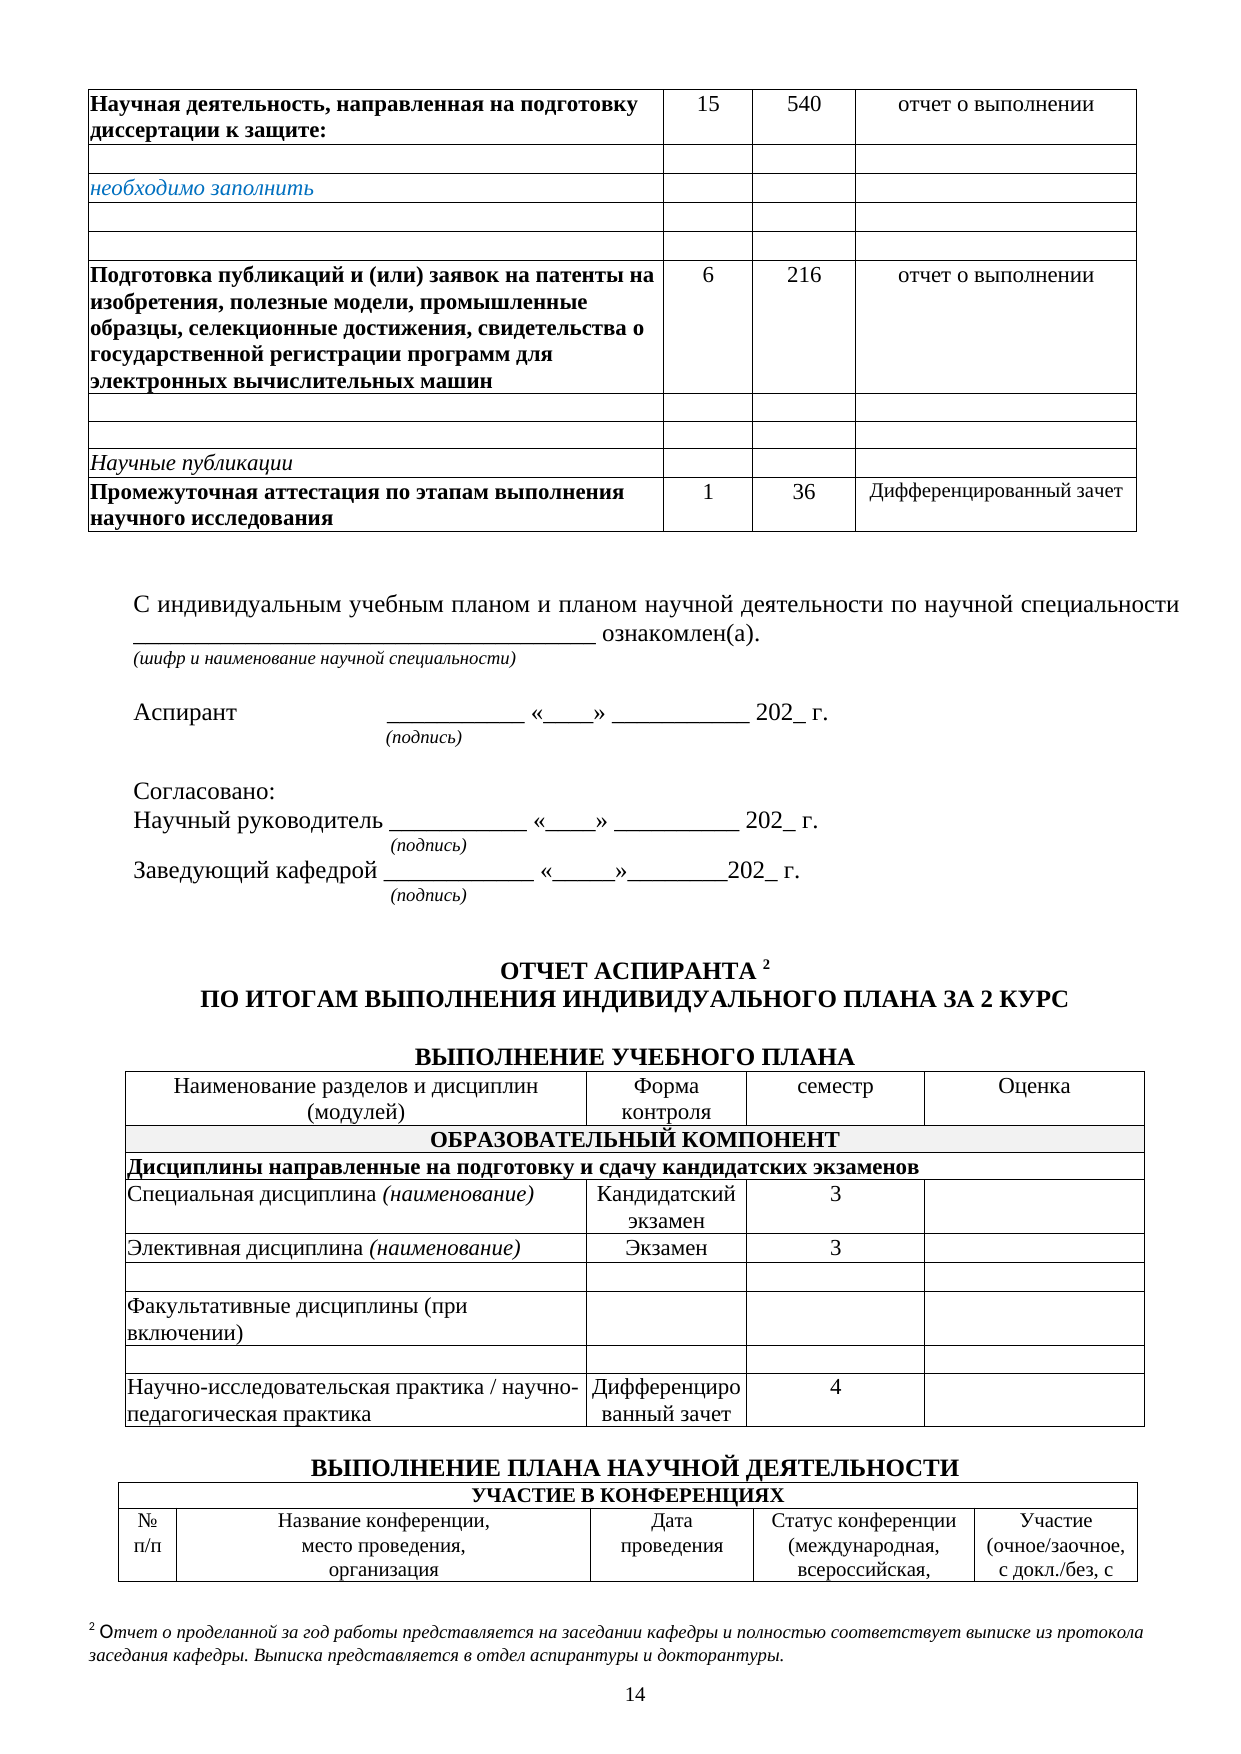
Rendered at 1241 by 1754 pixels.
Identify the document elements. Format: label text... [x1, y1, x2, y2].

table_cell Дифференцированный зачет [587, 1374, 746, 1426]
table_cell ОБРАЗОВАТЕЛЬНЫЙ КОМПОНЕНТ [126, 1126, 1144, 1152]
table_cell Научная деятельность, направленная на подготовку диссертации к защите: [89, 90, 663, 144]
table_cell 15 [664, 90, 752, 144]
table_cell 3 [747, 1234, 924, 1262]
table_cell [753, 449, 855, 477]
table_cell [925, 1292, 1144, 1345]
table_cell [587, 1263, 746, 1291]
table_cell [664, 145, 752, 173]
table_cell [753, 174, 855, 202]
table_cell [753, 145, 855, 173]
table_cell [856, 232, 1136, 260]
table_cell [664, 422, 752, 448]
table_cell [856, 203, 1136, 231]
text Научный руководитель ___________ «____» __________ 202_ г. [133, 805, 1181, 834]
table_header Оценка [925, 1072, 1144, 1124]
table_cell [925, 1346, 1144, 1372]
table_cell [747, 1346, 924, 1372]
table_cell [753, 232, 855, 260]
table_header Участие в конференциях [119, 1483, 1137, 1507]
text (подпись) [133, 884, 1181, 906]
text ОТЧЕТ АСПИРАНТА [89, 956, 1181, 984]
table_cell [925, 1234, 1144, 1262]
table_cell необходимо заполнить [89, 174, 663, 202]
table_cell [856, 394, 1136, 421]
table_cell [664, 203, 752, 231]
table_cell [89, 232, 663, 260]
table_cell [587, 1346, 746, 1372]
table_cell [856, 422, 1136, 448]
table_cell [856, 145, 1136, 173]
table_cell Экзамен [587, 1234, 746, 1262]
table_cell 6 [664, 261, 752, 393]
table_cell [587, 1292, 746, 1345]
table_cell 36 [753, 478, 855, 531]
table_cell [89, 203, 663, 231]
table_cell [126, 1263, 586, 1291]
table_cell 1 [664, 478, 752, 531]
table_cell 3 [747, 1180, 924, 1233]
table_cell [664, 394, 752, 421]
table_cell [856, 449, 1136, 477]
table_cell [177, 1509, 590, 1581]
table_cell [664, 174, 752, 202]
table_cell [753, 394, 855, 421]
table_cell [664, 449, 752, 477]
table_cell [89, 394, 663, 421]
table_cell [925, 1180, 1144, 1233]
text ВЫПОЛНЕНИЕ ПЛАНА НАУЧНОЙ ДЕЯТЕЛЬНОСТИ [89, 1453, 1181, 1482]
text (подпись) [133, 726, 1181, 747]
text С индивидуальным учебным планом и планом научной деятельности по научной специальности _____________________________________ ознакомлен(а). [133, 589, 1181, 647]
text (подпись) [133, 834, 1181, 855]
table_cell Специальная дисциплина (наименование) [126, 1180, 586, 1233]
table_cell [925, 1374, 1144, 1426]
table_cell Факультативные дисциплины (при включении) [126, 1292, 586, 1345]
text ВЫПОЛНЕНИЕ УЧЕБНОГО ПЛАНА [89, 1042, 1181, 1071]
table_cell № п/п [119, 1509, 176, 1581]
table_cell Дисциплины направленные на подготовку и сдачу кандидатских экзаменов [126, 1153, 1144, 1179]
text Согласовано: [133, 776, 1181, 805]
table_cell [753, 203, 855, 231]
table_cell [856, 174, 1136, 202]
text Заведующий кафедрой ____________ «_____»________202_ г. [133, 855, 1181, 884]
table_cell [925, 1263, 1144, 1291]
table_cell [89, 422, 663, 448]
table_cell Научные публикации [89, 449, 663, 477]
table_header Форма контроля [587, 1072, 746, 1124]
table_header семестр [747, 1072, 924, 1124]
table_cell Промежуточная аттестация по этапам выполнения научного исследования [89, 478, 663, 531]
table_cell [747, 1292, 924, 1345]
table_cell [975, 1509, 1137, 1581]
table_cell 540 [753, 90, 855, 144]
table_cell [664, 232, 752, 260]
table_cell отчет о выполнении [856, 261, 1136, 393]
table_cell [126, 1346, 586, 1372]
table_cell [754, 1509, 974, 1581]
table_cell отчет о выполнении [856, 90, 1136, 144]
table_cell [747, 1263, 924, 1291]
table_cell Элективная дисциплина (наименование) [126, 1234, 586, 1262]
table_cell [89, 145, 663, 173]
table_cell Дата проведения [591, 1509, 753, 1581]
text Аспирант ___________ «____» ___________ 202_ г. [133, 697, 1181, 726]
table_cell Дифференцированный зачет [856, 478, 1136, 531]
text (шифр и наименование научной специальности) [133, 647, 1181, 668]
table_cell [753, 422, 855, 448]
table_cell 4 [747, 1374, 924, 1426]
table_cell Научно-исследовательская практика / научно-педагогическая практика [126, 1374, 586, 1426]
table_cell Кандидатский экзамен [587, 1180, 746, 1233]
table_header Наименование разделов и дисциплин (модулей) [126, 1072, 586, 1124]
text ПО ИТОГАМ ВЫПОЛНЕНИЯ ИНДИВИДУАЛЬНОГО ПЛАНА ЗА 2 КУРС [89, 984, 1181, 1013]
table_cell 216 [753, 261, 855, 393]
